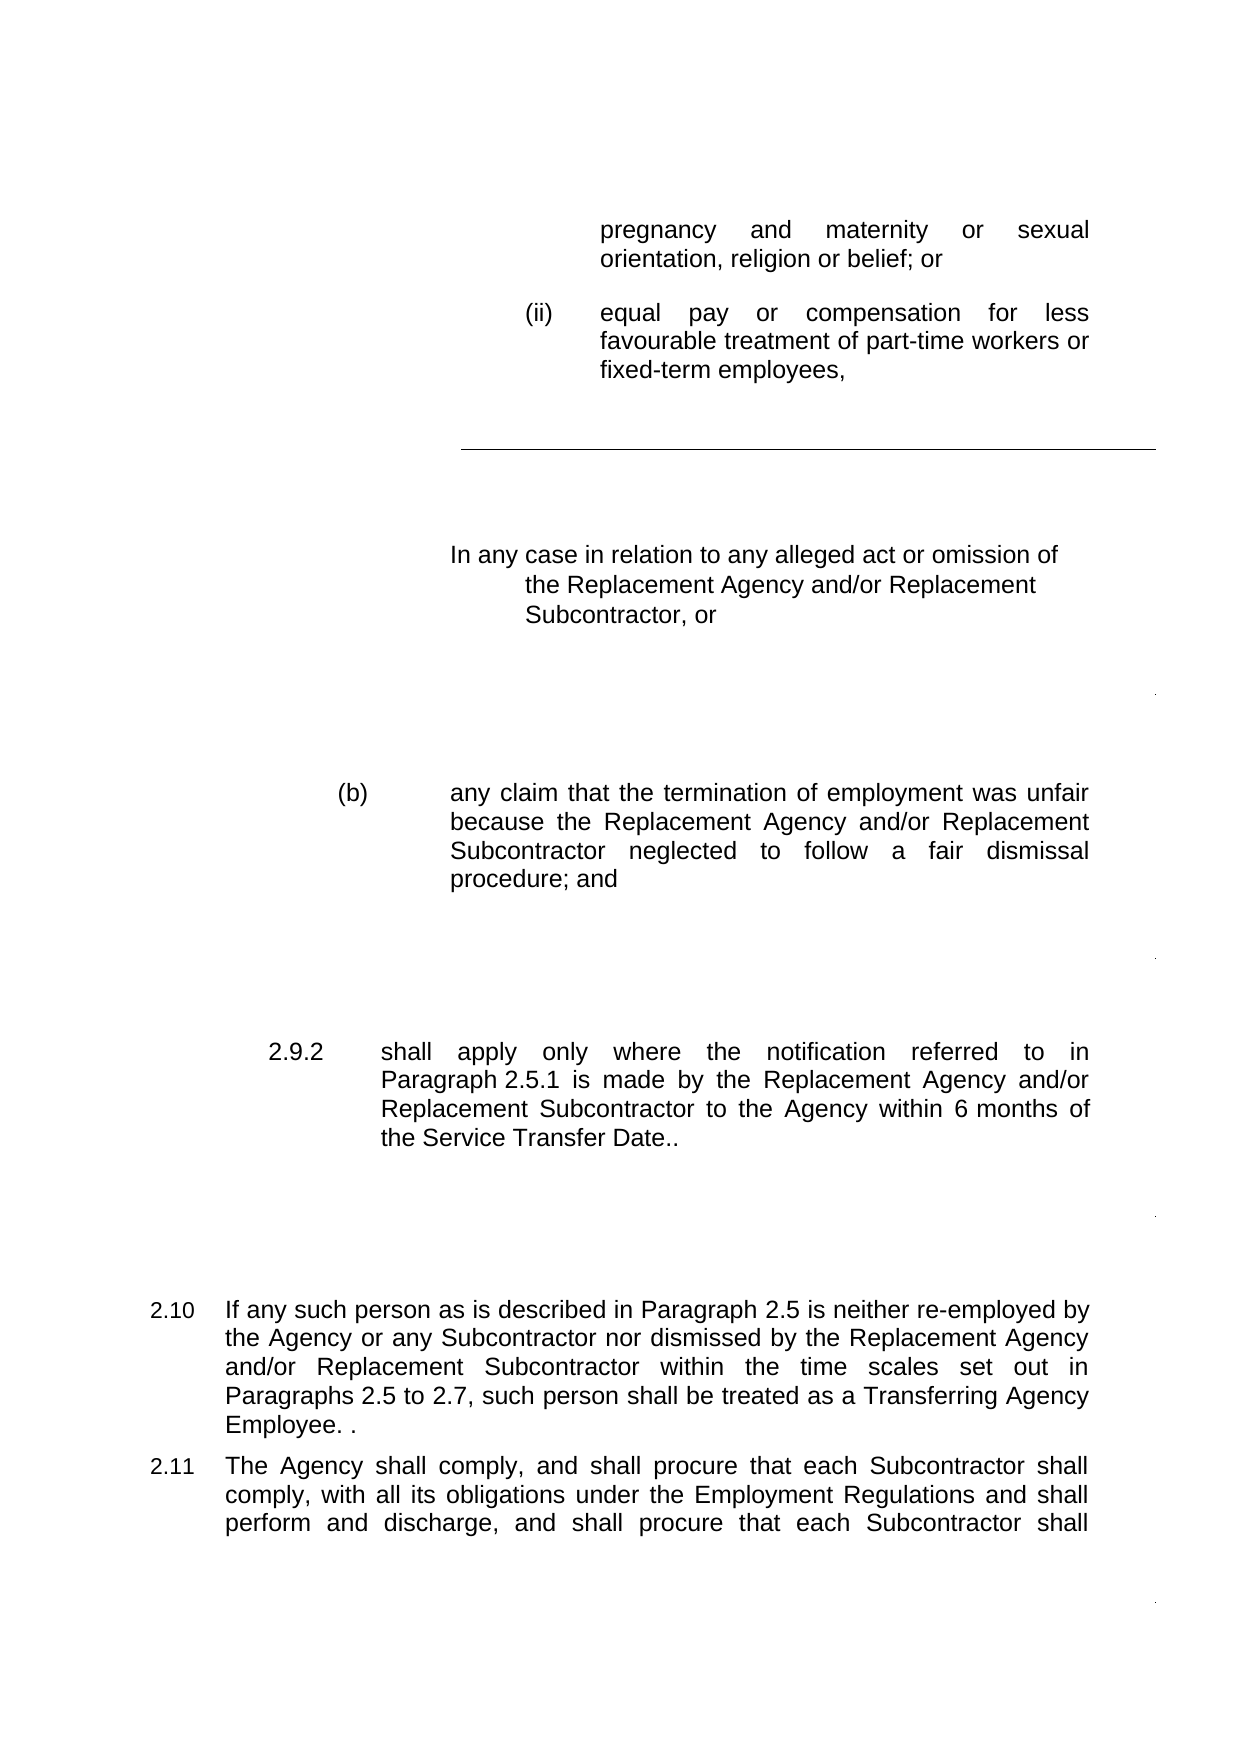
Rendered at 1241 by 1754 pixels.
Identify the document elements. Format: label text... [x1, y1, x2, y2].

list If any such person as is described in Paragraph 2.5 is neither re-employed by the Agency or any Subcontractor nor dismissed by the Replacement Agency and/or Replacement Subcontractor within the time scales set out in Paragraphs 2.5 to 2.7, such person shall be treated as a Transferring Agency Employee. . [86, 1231, 1155, 1386]
list any claim that the termination of employment was unfair because the Replacement Agency and/or Replacement Subcontractor neglected to follow a fair dismissal procedure; and [274, 714, 1155, 958]
list shall apply only where the notification referred to in Paragraph 2.5.1 is made by the Replacement Agency and/or Replacement Subcontractor to the Agency within 6 months of the Service Transfer Date.. [204, 973, 1155, 1216]
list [86, 1386, 1155, 1602]
text In any case in relation to any alleged act or omission of the Replacement Agency and/or Replacement Subcontractor, or [386, 476, 1155, 694]
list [461, 151, 1155, 232]
list equal pay or compensation for less favourable treatment of part-time workers or fixed-term employees, [461, 232, 1155, 448]
